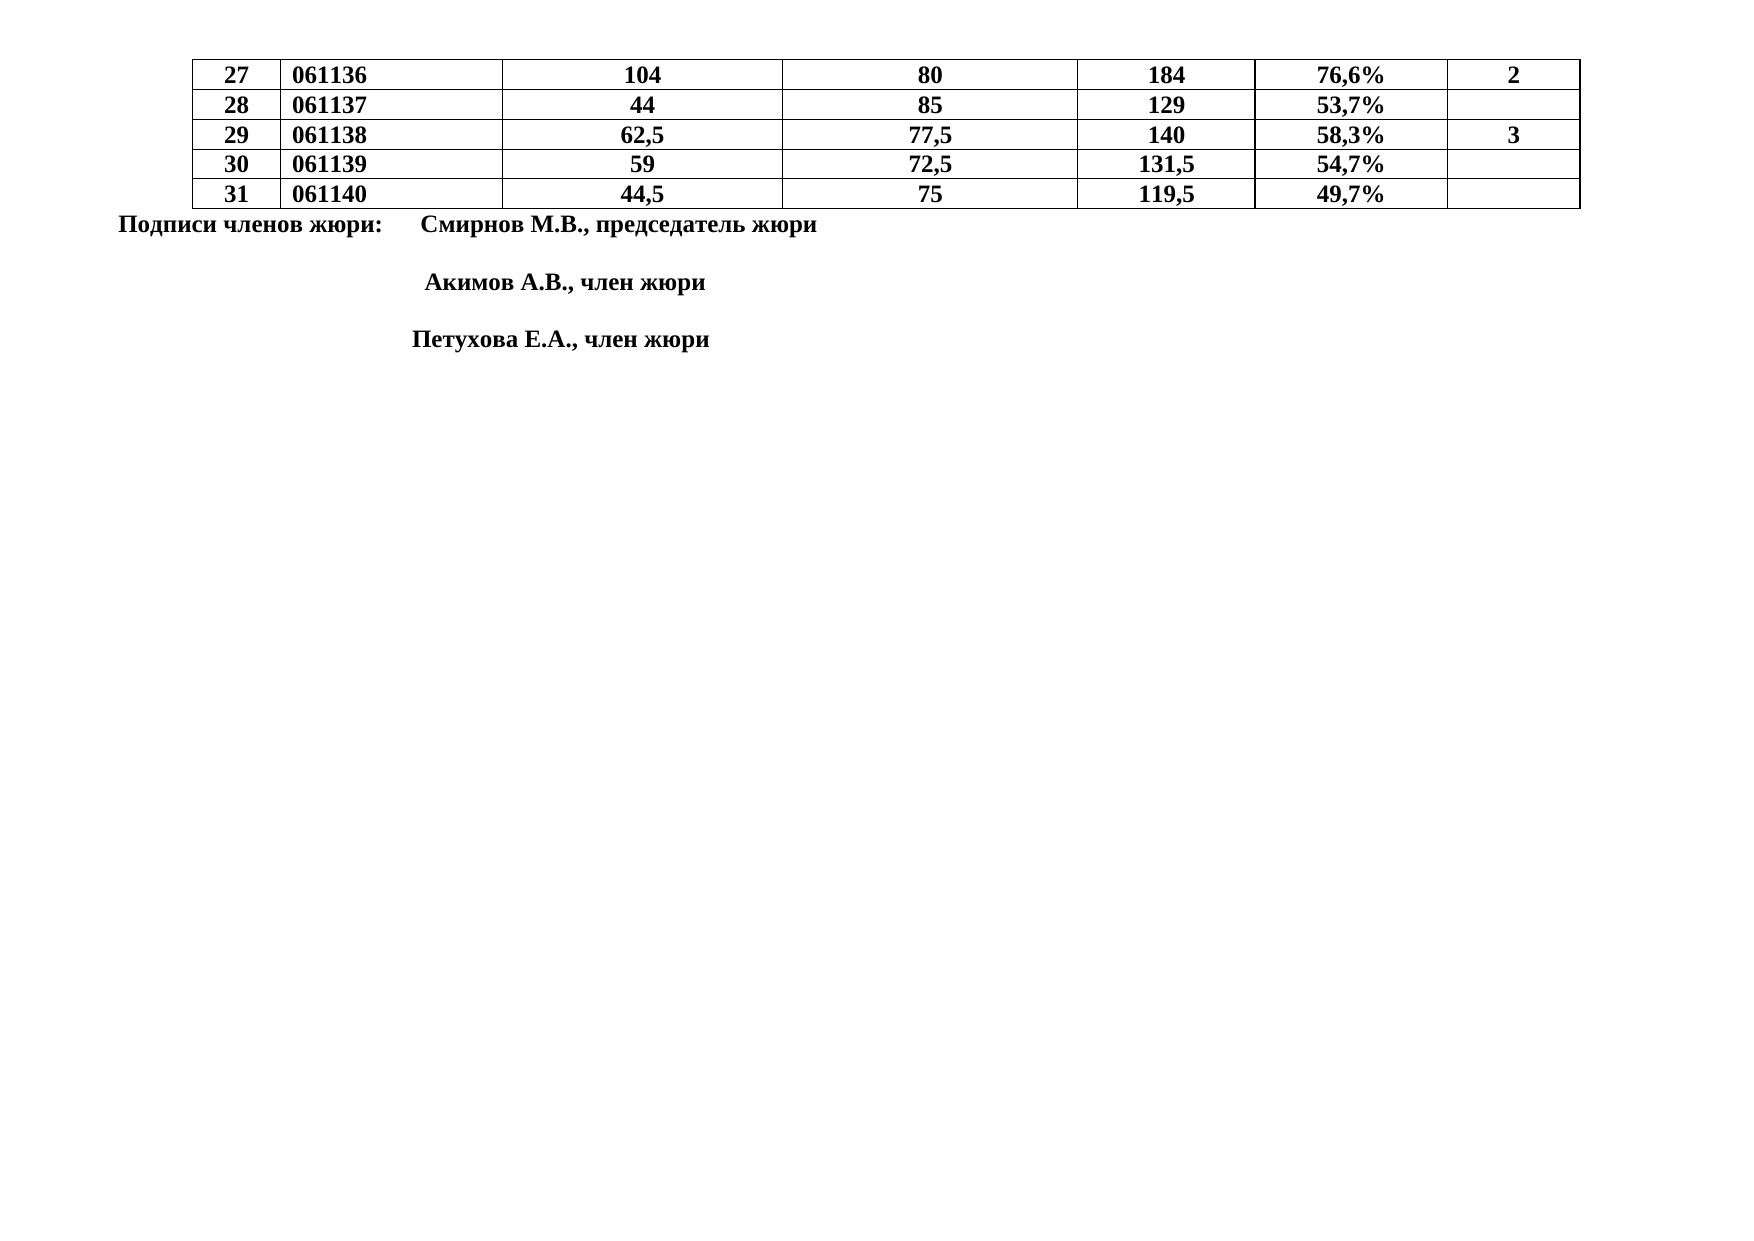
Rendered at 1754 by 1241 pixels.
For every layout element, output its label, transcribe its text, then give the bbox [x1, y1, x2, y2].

table_cell 061136 [281, 60, 502, 89]
table_cell [1448, 90, 1579, 119]
table_cell 85 [783, 90, 1077, 119]
table_cell 59 [503, 150, 782, 178]
table_cell 28 [193, 90, 280, 119]
table_cell [1448, 179, 1579, 208]
table_cell 2 [1448, 60, 1579, 89]
table_cell 129 [1078, 90, 1254, 119]
table_cell 72,5 [783, 150, 1077, 178]
table_cell 061139 [281, 150, 502, 178]
table_cell 49,7% [1256, 179, 1447, 208]
table_cell 061140 [281, 179, 502, 208]
text Петухова Е.А., член жюри [118, 324, 1636, 353]
table_cell 76,6% [1256, 60, 1447, 89]
table_cell 75 [783, 179, 1077, 208]
table_cell 53,7% [1256, 90, 1447, 119]
table_cell 29 [193, 120, 280, 148]
table_cell 061137 [281, 90, 502, 119]
table_cell [1448, 150, 1579, 178]
table_cell 30 [193, 150, 280, 178]
table_cell 27 [193, 60, 280, 89]
table_cell 061138 [281, 120, 502, 148]
text Акимов А.В., член жюри [118, 267, 1636, 295]
table_cell 3 [1448, 120, 1579, 148]
table_cell 44,5 [503, 179, 782, 208]
table_cell 104 [503, 60, 782, 89]
table_cell 184 [1078, 60, 1254, 89]
text Подписи членов жюри: Смирнов М.В., председатель жюри [118, 209, 1636, 238]
table_cell 140 [1078, 120, 1254, 148]
table_cell 62,5 [503, 120, 782, 148]
table_cell 58,3% [1256, 120, 1447, 148]
table_cell 119,5 [1078, 179, 1254, 208]
table_cell 77,5 [783, 120, 1077, 148]
table_cell 80 [783, 60, 1077, 89]
table_cell 54,7% [1256, 150, 1447, 178]
table_cell 44 [503, 90, 782, 119]
table_cell 131,5 [1078, 150, 1254, 178]
table_cell 31 [193, 179, 280, 208]
